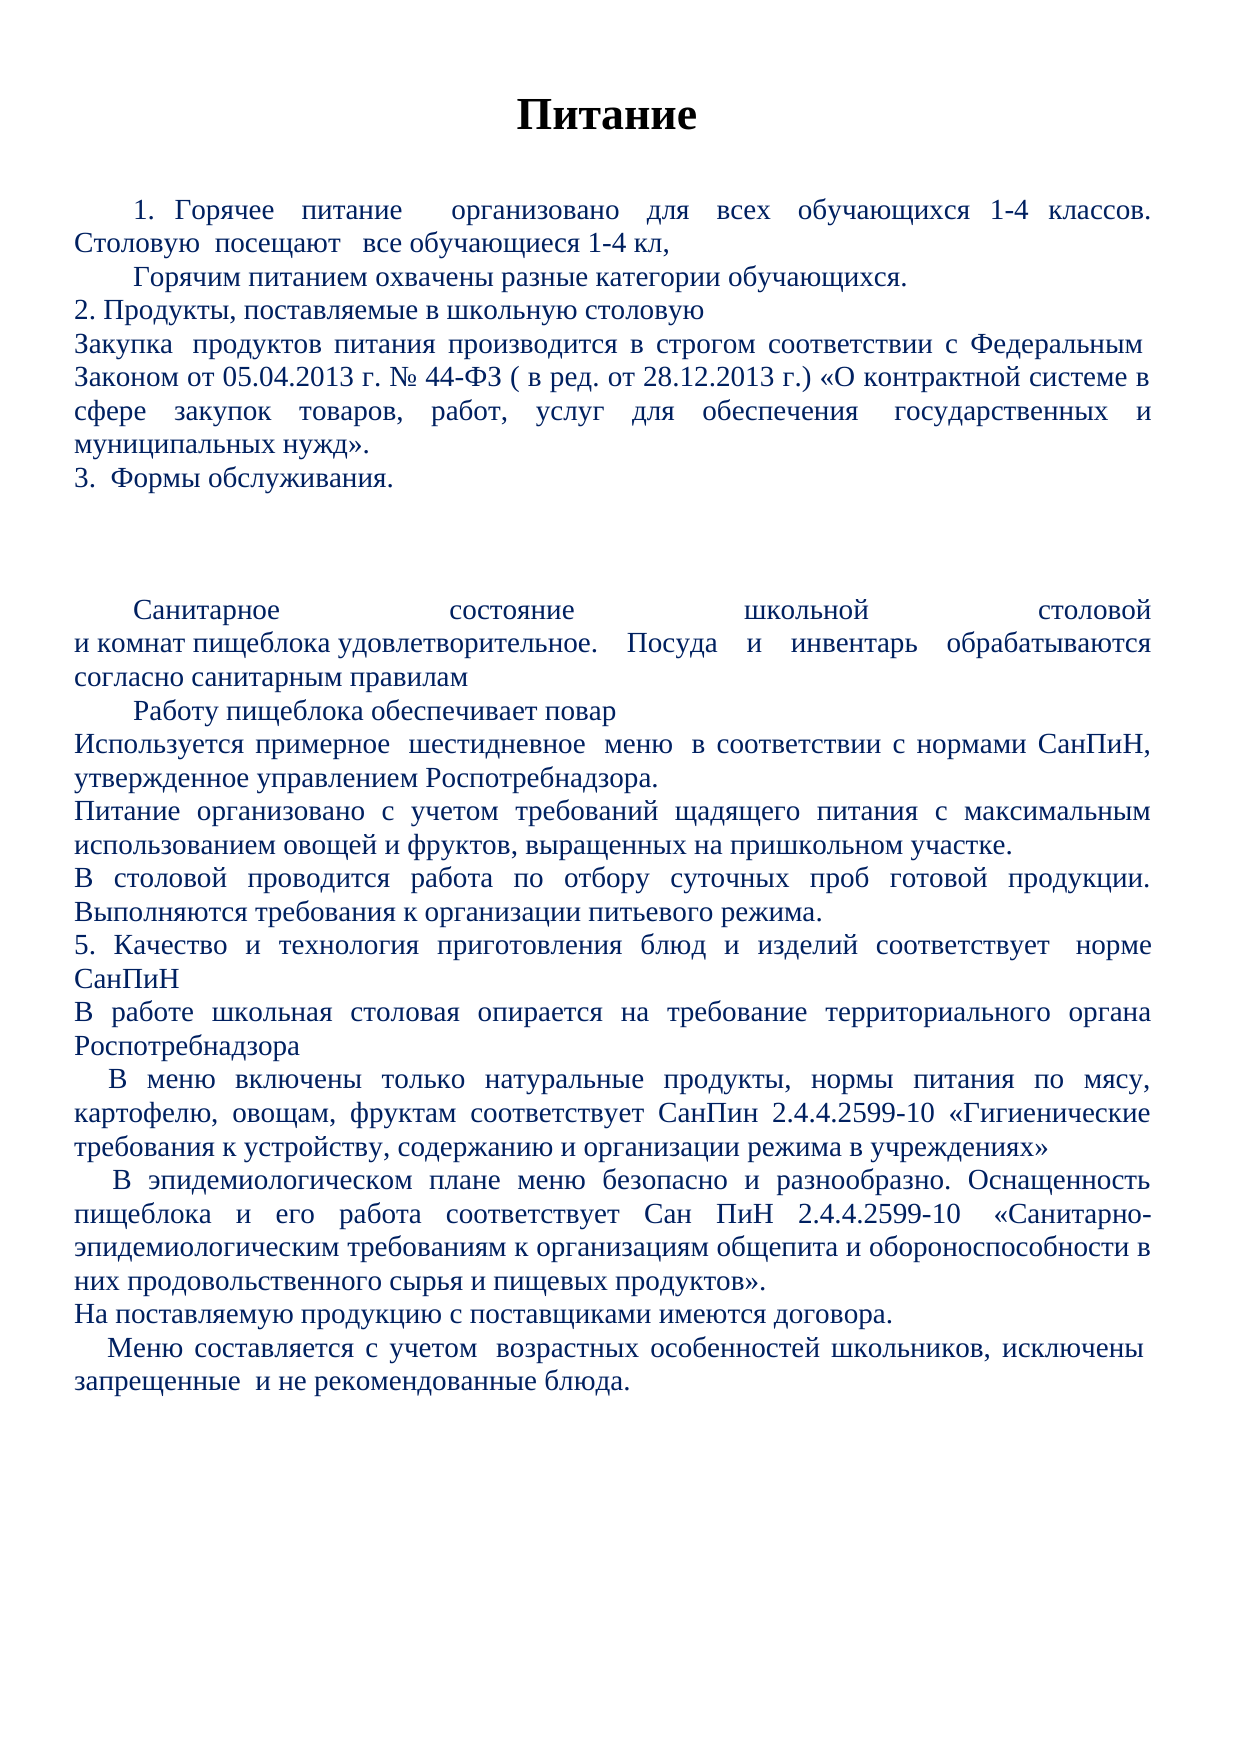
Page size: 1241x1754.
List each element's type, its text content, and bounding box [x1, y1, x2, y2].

text Используется примерное шестидневное меню в соответствии с нормами СанПиН, утвержденное управлением Роспотребнадзора. [74, 726, 1152, 793]
text В столовой проводится работа по отбору суточных проб готовой продукции. Выполняются требования к организации питьевого режима. [74, 860, 1152, 927]
text В эпидемиологическом плане меню безопасно и разнообразно. Оснащенность пищеблока и его работа соответствует Сан ПиН 2.4.4.2599-10 «Санитарно-эпидемиологическим требованиям к организациям общепита и обороноспособности в них продовольственного сырья и пищевых продуктов». [74, 1162, 1152, 1296]
text 1. Горячее питание организовано для всех обучающихся 1-4 классов. Столовую посещают все обучающиеся 1-4 кл, [74, 192, 1152, 259]
text Меню составляется с учетом возрастных особенностей школьников, исключены запрещенные и не рекомендованные блюда. [74, 1330, 1152, 1397]
text В работе школьная столовая опирается на требование территориального органа Роспотребнадзора [74, 994, 1152, 1062]
text 3. Формы обслуживания. [74, 460, 1152, 494]
text 5. Качество и технология приготовления блюд и изделий соответствует норме СанПиН [74, 927, 1152, 994]
text На поставляемую продукцию с поставщиками имеются договора. [74, 1296, 1152, 1330]
text Закупка продуктов питания производится в строгом соответствии с Федеральным Законом от 05.04.2013 г. № 44-ФЗ ( в ред. от 28.12.2013 г.) «О контрактной системе в сфере закупок товаров, работ, услуг для обеспечения государственных и муниципальных нужд». [74, 326, 1152, 460]
text Питание организовано с учетом требований щадящего питания с максимальным использованием овощей и фруктов, выращенных на пришкольном участке. [74, 793, 1152, 860]
text Горячим питанием охвачены разные категории обучающихся. [74, 259, 1152, 292]
text Работу пищеблока обеспечивает повар [74, 693, 1152, 726]
text 2. Продукты, поставляемые в школьную столовую [74, 292, 1152, 326]
text Санитарное состояние школьной столовой и комнат пищеблока удовлетворительное. Посуда и инвентарь обрабатываются согласно санитарным правилам [74, 592, 1152, 693]
text Питание [516, 86, 1152, 139]
text В меню включены только натуральные продукты, нормы питания по мясу, картофелю, овощам, фруктам соответствует СанПин 2.4.4.2599-10 «Гигиенические требования к устройству, содержанию и организации режима в учреждениях» [74, 1062, 1152, 1162]
